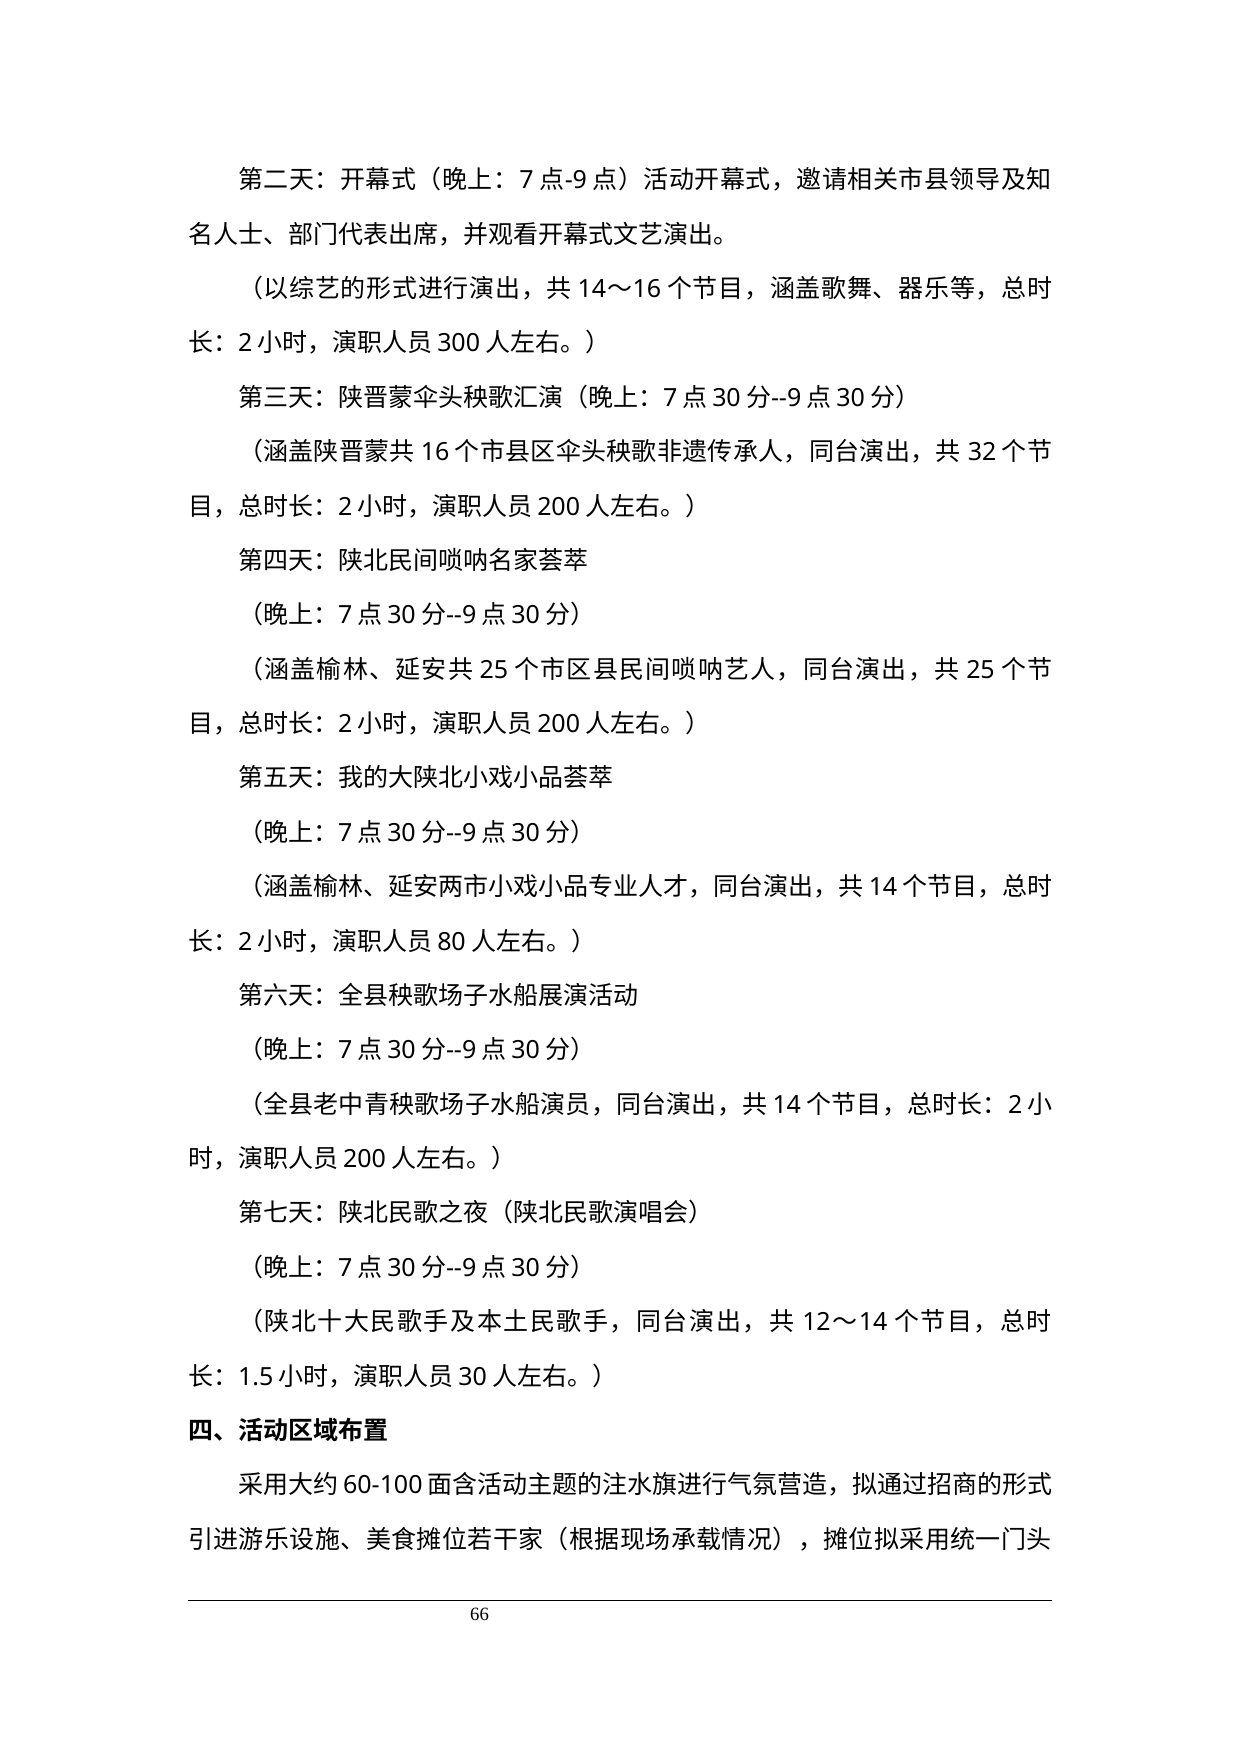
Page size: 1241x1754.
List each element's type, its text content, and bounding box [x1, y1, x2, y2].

text （全县老中青秧歌场子水船演员，同台演出，共14个节目，总时长：2小时，演职人员200人左右。） [188, 1084, 1052, 1175]
text （涵盖榆林、延安共25个市区县民间唢呐艺人，同台演出，共25个节目，总时长：2小时，演职人员200人左右。） [188, 649, 1052, 740]
text （涵盖榆林、延安两市小戏小品专业人才，同台演出，共14个节目，总时长：2小时，演职人员80人左右。） [188, 867, 1052, 957]
text 第七天：陕北民歌之夜（陕北民歌演唱会） [188, 1193, 1052, 1229]
text 第四天：陕北民间唢呐名家荟萃 [188, 540, 1052, 577]
text （晚上：7点30分--9点30分） [188, 1030, 1052, 1066]
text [188, 1465, 1052, 1555]
text 第五天：我的大陕北小戏小品荟萃 [188, 758, 1052, 794]
text 第三天：陕晋蒙伞头秧歌汇演（晚上：7点30分--9点30分） [188, 377, 1052, 413]
text （晚上：7点30分--9点30分） [188, 595, 1052, 631]
text （涵盖陕晋蒙共16个市县区伞头秧歌非遗传承人，同台演出，共32个节目，总时长：2小时，演职人员200人左右。） [188, 432, 1052, 522]
text （晚上：7点30分--9点30分） [188, 812, 1052, 848]
text （以综艺的形式进行演出，共14～16个节目，涵盖歌舞、器乐等，总时长：2小时，演职人员300人左右。） [188, 268, 1052, 359]
text （陕北十大民歌手及本土民歌手，同台演出，共12～14个节目，总时长：1.5小时，演职人员30人左右。） [188, 1302, 1052, 1392]
text 四、活动区域布置 [188, 1410, 1052, 1447]
text 第六天：全县秧歌场子水船展演活动 [188, 975, 1052, 1012]
text （晚上：7点30分--9点30分） [188, 1247, 1052, 1283]
text 第二天：开幕式（晚上：7点-9点）活动开幕式，邀请相关市县领导及知名人士、部门代表出席，并观看开幕式文艺演出。 [188, 160, 1052, 250]
